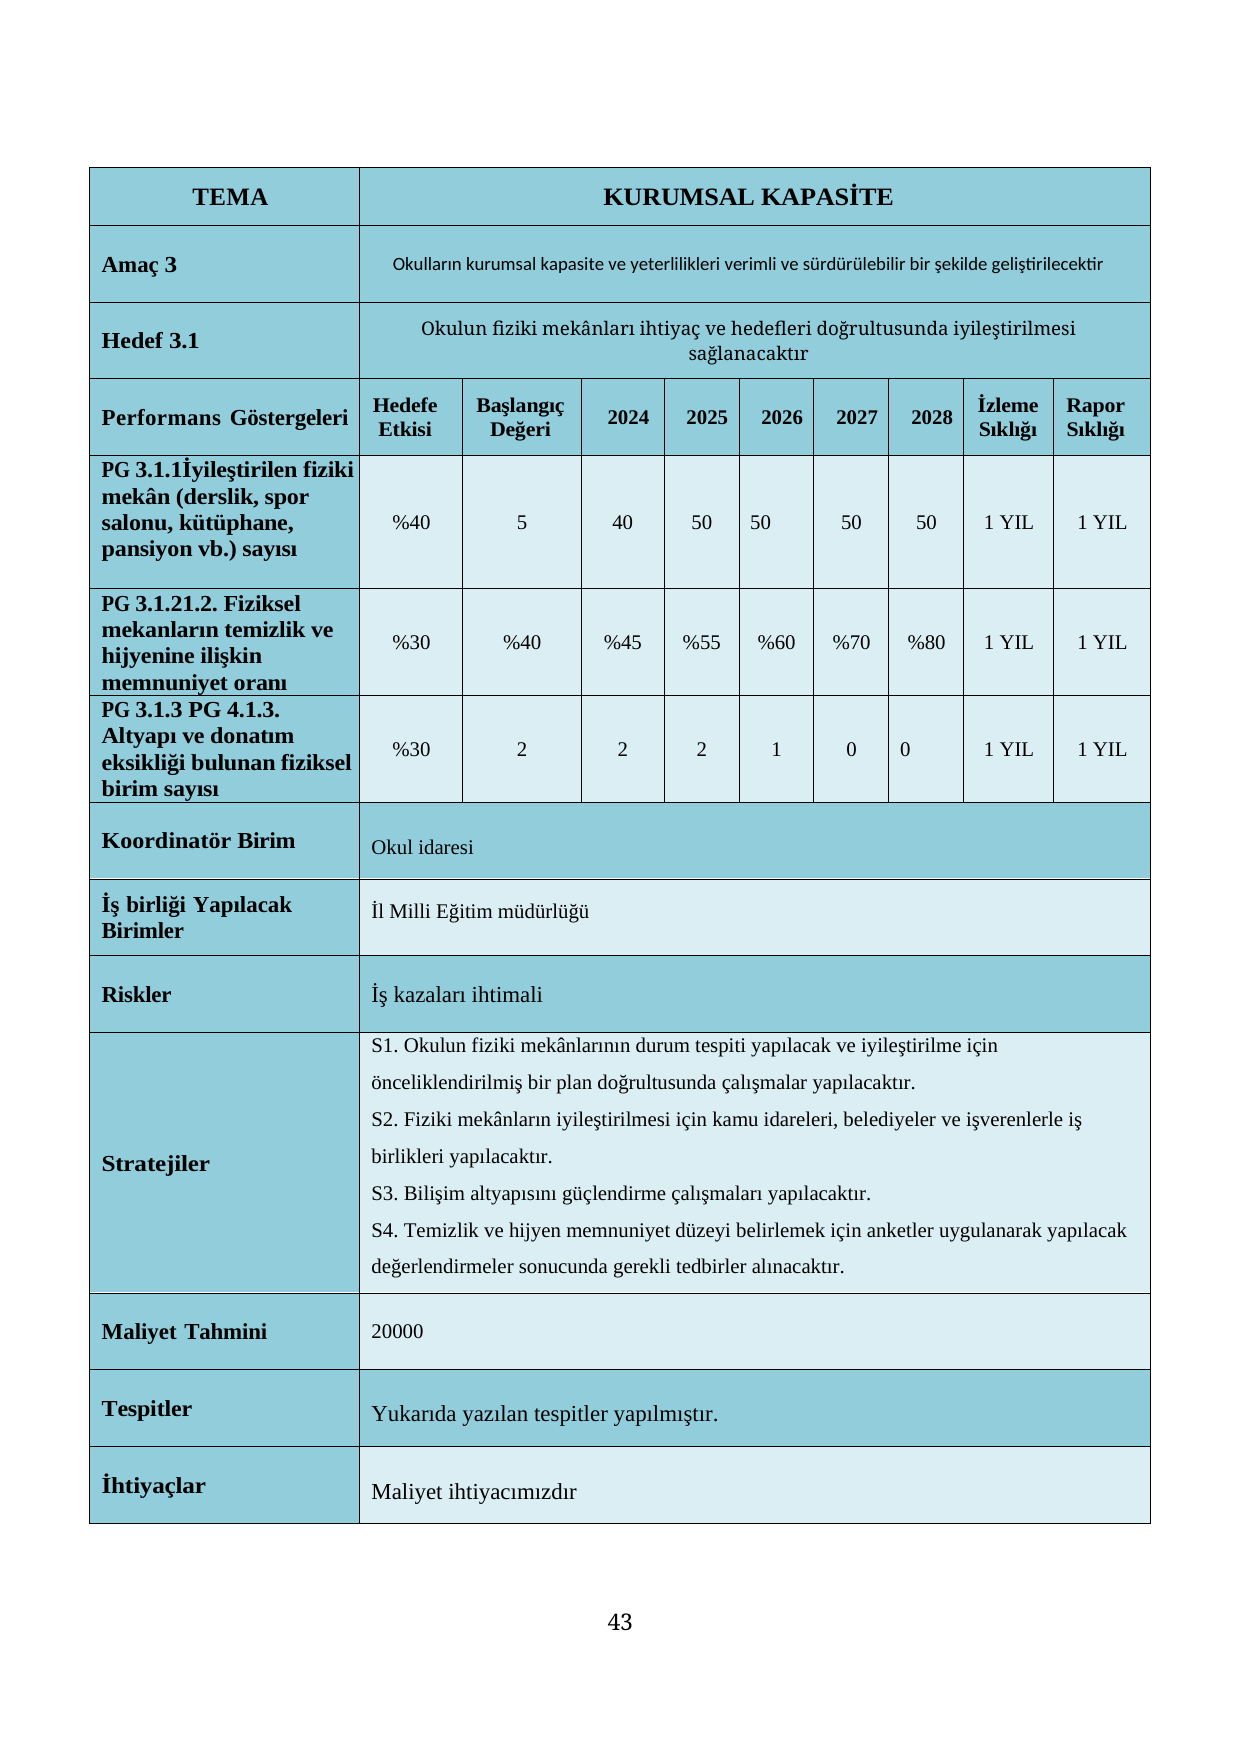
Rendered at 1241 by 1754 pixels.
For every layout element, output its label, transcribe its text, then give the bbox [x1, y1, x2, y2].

table_cell 1 YIL [1054, 589, 1150, 695]
table_cell %80 [889, 589, 963, 695]
table_cell İl Milli Eğitim müdürlüğü [360, 880, 1150, 955]
table_cell 50 [665, 456, 739, 588]
table_cell 50 [889, 456, 963, 588]
table_cell PG 3.1.3 PG 4.1.3. Altyapı ve donatım eksikliği bulunan fiziksel birim sayısı [90, 696, 359, 802]
table_cell %30 [360, 696, 462, 802]
table_cell 0 [889, 696, 963, 802]
table_cell 40 [582, 456, 664, 588]
table_cell Maliyet ihtiyacımızdır [360, 1447, 1150, 1523]
table_cell %70 [814, 589, 888, 695]
table_cell Koordinatör Birim [90, 803, 359, 878]
table_cell %30 [360, 589, 462, 695]
table_cell 1 YIL [964, 696, 1053, 802]
table_cell PG 3.1.1İyileştirilen fiziki mekân (derslik, spor salonu, kütüphane, pansiyon vb.) sayısı [90, 456, 359, 588]
table_cell S1. Okulun fiziki mekânlarının durum tespiti yapılacak ve iyileştirilme için önceliklendirilmiş bir plan doğrultusunda çalışmalar yapılacaktır. S2. Fiziki mekânların iyileştirilmesi için kamu idareleri, belediyeler ve işverenlerle iş birlikleri yapılacaktır. S3. Bilişim altyapısını güçlendirme çalışmaları yapılacaktır. S4. Temizlik ve hijyen memnuniyet düzeyi belirlemek için anketler uygulanarak yapılacak değerlendirmeler sonucunda gerekli tedbirler alınacaktır. [360, 1033, 1150, 1292]
table_cell Riskler [90, 956, 359, 1032]
table_cell 50 [740, 456, 813, 588]
table_cell 1 YIL [1054, 696, 1150, 802]
table_cell Maliyet Tahmini [90, 1294, 359, 1369]
table_cell %55 [665, 589, 739, 695]
table_cell İş birliği Yapılacak Birimler [90, 880, 359, 955]
table_cell 0 [814, 696, 888, 802]
table_cell %45 [582, 589, 664, 695]
table_header TEMA [90, 168, 359, 225]
table_cell 1 [740, 696, 813, 802]
table_cell %40 [360, 456, 462, 588]
table_cell Okulların kurumsal kapasite ve yeterlilikleri verimli ve sürdürülebilir bir şekilde geliştirilecektir [360, 226, 1150, 302]
table_cell %60 [740, 589, 813, 695]
table_cell Hedef 3.1 [90, 303, 359, 378]
table_cell Yukarıda yazılan tespitler yapılmıştır. [360, 1370, 1150, 1446]
table_header KURUMSAL KAPASİTE [360, 168, 1150, 225]
table_cell İhtiyaçlar [90, 1447, 359, 1523]
table_cell Okul idaresi [360, 803, 1150, 878]
table_cell 1 YIL [964, 456, 1053, 588]
table_cell Tespitler [90, 1370, 359, 1446]
table_cell 1 YIL [964, 589, 1053, 695]
table_cell 1 YIL [1054, 456, 1150, 588]
table_cell İş kazaları ihtimali [360, 956, 1150, 1032]
table_cell 50 [814, 456, 888, 588]
table_cell 20000 [360, 1294, 1150, 1369]
table_cell Performans Göstergeleri [90, 379, 359, 455]
table_cell 2027 [814, 379, 888, 455]
table_cell Stratejiler [90, 1033, 359, 1292]
table_cell PG 3.1.21.2. Fiziksel mekanların temizlik ve hijyenine ilişkin memnuniyet oranı [90, 589, 359, 695]
table_cell 2 [463, 696, 581, 802]
table_cell 2025 [665, 379, 739, 455]
table_cell 5 [463, 456, 581, 588]
table_cell Başlangıç Değeri [463, 379, 581, 455]
table_cell 2026 [740, 379, 813, 455]
table_cell %40 [463, 589, 581, 695]
table_cell 2 [665, 696, 739, 802]
table_cell Rapor Sıklığı [1054, 379, 1150, 455]
table_cell 2 [582, 696, 664, 802]
table_cell Amaç 3 [90, 226, 359, 302]
table_cell Hedefe Etkisi [360, 379, 462, 455]
table_cell 2028 [889, 379, 963, 455]
table_cell 2024 [582, 379, 664, 455]
table_cell Okulun fiziki mekânları ihtiyaç ve hedefleri doğrultusunda iyileştirilmesi sağlanacaktır [360, 303, 1150, 378]
table_cell İzleme Sıklığı [964, 379, 1053, 455]
